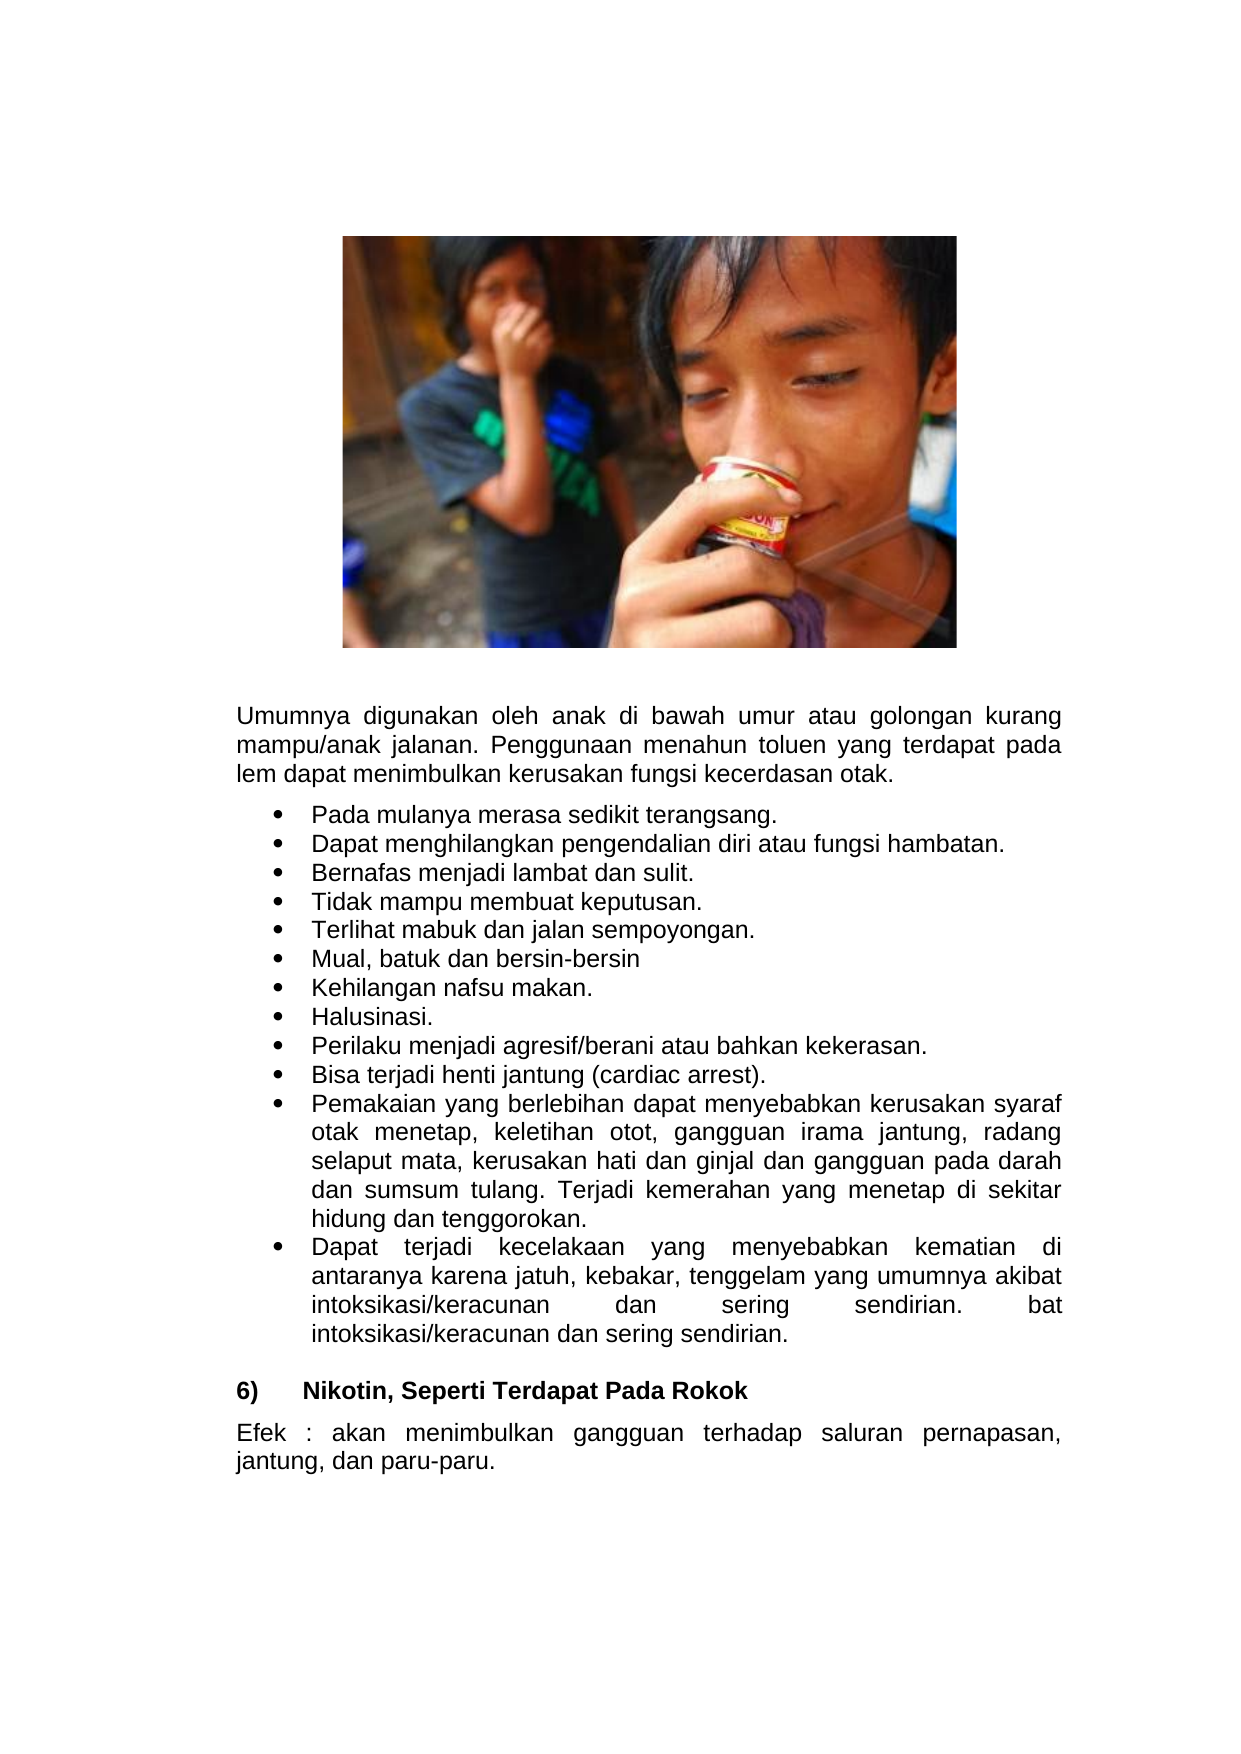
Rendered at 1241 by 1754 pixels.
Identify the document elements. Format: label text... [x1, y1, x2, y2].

list Mual, batuk dan bersin-bersin [274, 944, 1063, 973]
list Halusinasi. [274, 1002, 1063, 1031]
list Perilaku menjadi agresif/berani atau bahkan kekerasan. [274, 1031, 1063, 1060]
list Bernafas menjadi lambat dan sulit. [274, 858, 1063, 887]
list Bisa terjadi henti jantung (cardiac arrest). [274, 1060, 1063, 1088]
list Dapat menghilangkan pengendalian diri atau fungsi hambatan. [274, 829, 1063, 858]
list Dapat terjadi kecelakaan yang menyebabkan kematian di antaranya karena jatuh, kebakar, tenggelam yang umumnya akibat intoksikasi/keracunan dan sering sendirian. bat intoksikasi/keracunan dan sering sendirian. [274, 1232, 1063, 1347]
list Pemakaian yang berlebihan dapat menyebabkan kerusakan syaraf otak menetap, keletihan otot, gangguan irama jantung, radang selaput mata, kerusakan hati dan ginjal dan gangguan pada darah dan sumsum tulang. Terjadi kemerahan yang menetap di sekitar hidung dan tenggorokan. [274, 1088, 1063, 1232]
list Kehilangan nafsu makan. [274, 973, 1063, 1002]
list Tidak mampu membuat keputusan. [274, 887, 1063, 915]
picture [342, 236, 957, 648]
text Efek : akan menimbulkan gangguan terhadap saluran pernapasan, jantung, dan paru-paru. [236, 1417, 1063, 1475]
list Terlihat mabuk dan jalan sempoyongan. [274, 915, 1063, 944]
list Pada mulanya merasa sedikit terangsang. [274, 800, 1063, 829]
list Nikotin, Seperti Terdapat Pada Rokok [236, 1376, 1063, 1405]
text Umumnya digunakan oleh anak di bawah umur atau golongan kurang mampu/anak jalanan. Penggunaan menahun toluen yang terdapat pada lem dapat menimbulkan kerusakan fungsi kecerdasan otak. [236, 701, 1063, 787]
